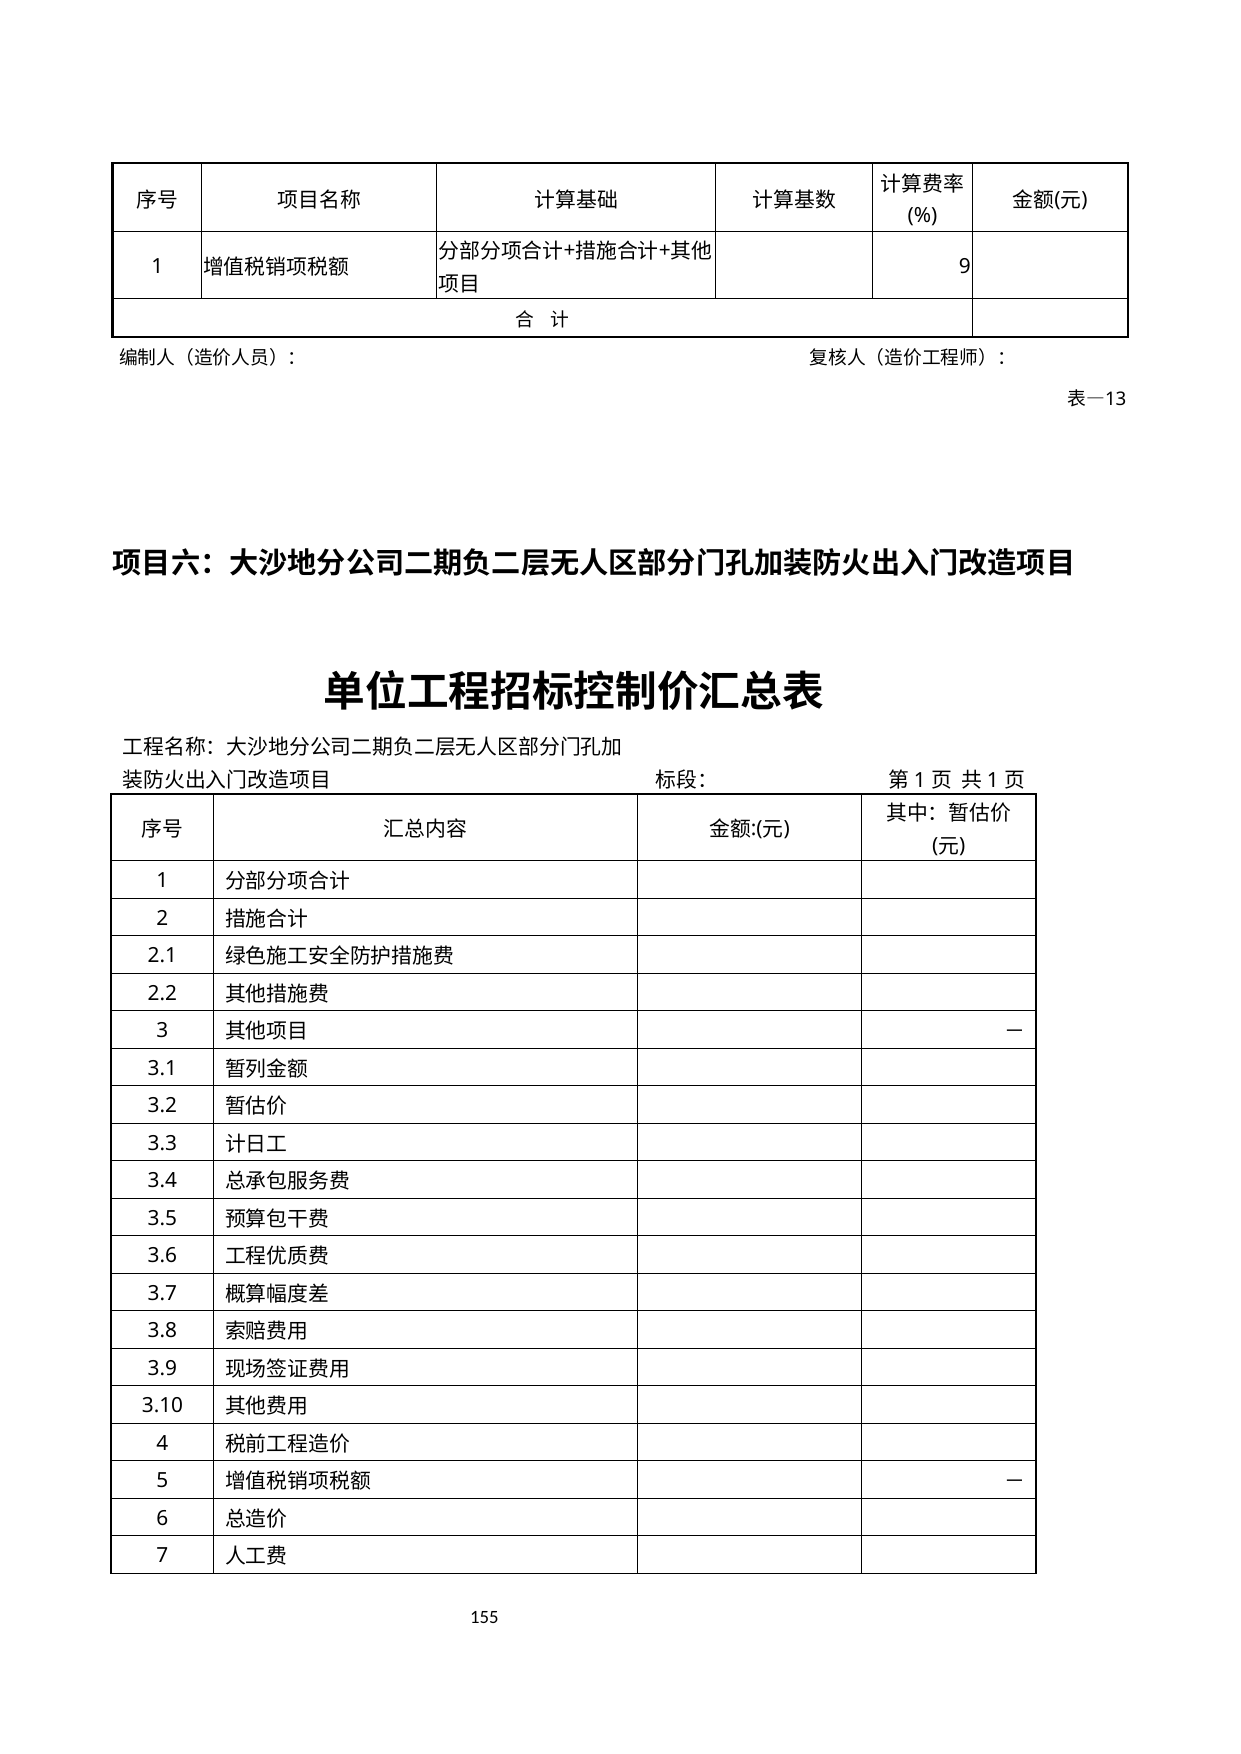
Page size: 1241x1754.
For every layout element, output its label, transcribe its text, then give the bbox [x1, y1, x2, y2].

text 项目六：大沙地分公司二期负二层无人区部分门孔加装防火出入门改造项目 [112, 528, 1128, 593]
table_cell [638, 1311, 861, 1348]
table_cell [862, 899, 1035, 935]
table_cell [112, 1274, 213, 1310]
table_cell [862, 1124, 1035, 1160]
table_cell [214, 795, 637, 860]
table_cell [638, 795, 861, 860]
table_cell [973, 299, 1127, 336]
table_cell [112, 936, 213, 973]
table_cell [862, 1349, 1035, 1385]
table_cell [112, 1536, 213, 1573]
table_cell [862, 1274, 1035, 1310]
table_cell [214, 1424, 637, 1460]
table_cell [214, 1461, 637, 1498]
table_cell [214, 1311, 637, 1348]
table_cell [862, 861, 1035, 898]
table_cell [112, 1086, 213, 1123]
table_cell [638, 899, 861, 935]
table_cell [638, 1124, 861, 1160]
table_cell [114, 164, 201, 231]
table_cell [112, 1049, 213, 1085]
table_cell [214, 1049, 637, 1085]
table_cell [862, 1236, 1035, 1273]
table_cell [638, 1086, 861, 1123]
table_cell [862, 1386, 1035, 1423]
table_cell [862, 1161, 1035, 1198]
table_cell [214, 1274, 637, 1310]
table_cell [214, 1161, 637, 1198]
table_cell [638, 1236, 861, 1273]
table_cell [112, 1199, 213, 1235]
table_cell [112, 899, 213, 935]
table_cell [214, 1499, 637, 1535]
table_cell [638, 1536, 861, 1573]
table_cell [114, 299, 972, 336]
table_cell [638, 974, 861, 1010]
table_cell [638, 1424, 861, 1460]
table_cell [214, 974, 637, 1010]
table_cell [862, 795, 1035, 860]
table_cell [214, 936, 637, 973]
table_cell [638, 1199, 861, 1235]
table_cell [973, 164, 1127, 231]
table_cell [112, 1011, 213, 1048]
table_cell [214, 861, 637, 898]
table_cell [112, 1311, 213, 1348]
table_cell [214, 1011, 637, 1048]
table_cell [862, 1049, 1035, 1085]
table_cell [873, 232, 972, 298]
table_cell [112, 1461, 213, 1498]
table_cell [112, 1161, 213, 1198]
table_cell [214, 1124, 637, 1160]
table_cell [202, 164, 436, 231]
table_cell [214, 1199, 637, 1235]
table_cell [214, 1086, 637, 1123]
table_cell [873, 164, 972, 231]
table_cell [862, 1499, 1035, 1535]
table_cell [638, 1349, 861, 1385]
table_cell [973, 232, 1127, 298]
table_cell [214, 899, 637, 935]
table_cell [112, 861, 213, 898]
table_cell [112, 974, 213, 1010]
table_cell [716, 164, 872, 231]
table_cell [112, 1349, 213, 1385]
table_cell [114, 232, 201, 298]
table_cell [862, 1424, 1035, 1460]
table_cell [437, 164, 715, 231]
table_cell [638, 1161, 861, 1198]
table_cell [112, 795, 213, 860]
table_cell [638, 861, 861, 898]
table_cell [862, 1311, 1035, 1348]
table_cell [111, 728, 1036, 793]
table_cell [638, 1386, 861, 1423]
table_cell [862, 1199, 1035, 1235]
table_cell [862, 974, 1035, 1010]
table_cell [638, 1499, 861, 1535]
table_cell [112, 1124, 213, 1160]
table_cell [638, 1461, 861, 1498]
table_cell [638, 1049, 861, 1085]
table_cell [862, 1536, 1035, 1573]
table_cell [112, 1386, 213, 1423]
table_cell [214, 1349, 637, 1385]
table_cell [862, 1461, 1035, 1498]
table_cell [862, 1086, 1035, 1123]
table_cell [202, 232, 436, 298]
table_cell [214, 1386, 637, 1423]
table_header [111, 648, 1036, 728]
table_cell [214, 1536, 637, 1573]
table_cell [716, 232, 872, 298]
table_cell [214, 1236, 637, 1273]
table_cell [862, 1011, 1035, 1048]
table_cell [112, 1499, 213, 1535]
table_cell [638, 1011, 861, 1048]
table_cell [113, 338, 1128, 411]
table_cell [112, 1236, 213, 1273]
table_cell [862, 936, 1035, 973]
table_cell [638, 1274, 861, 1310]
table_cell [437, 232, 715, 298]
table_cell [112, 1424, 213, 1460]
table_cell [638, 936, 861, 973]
